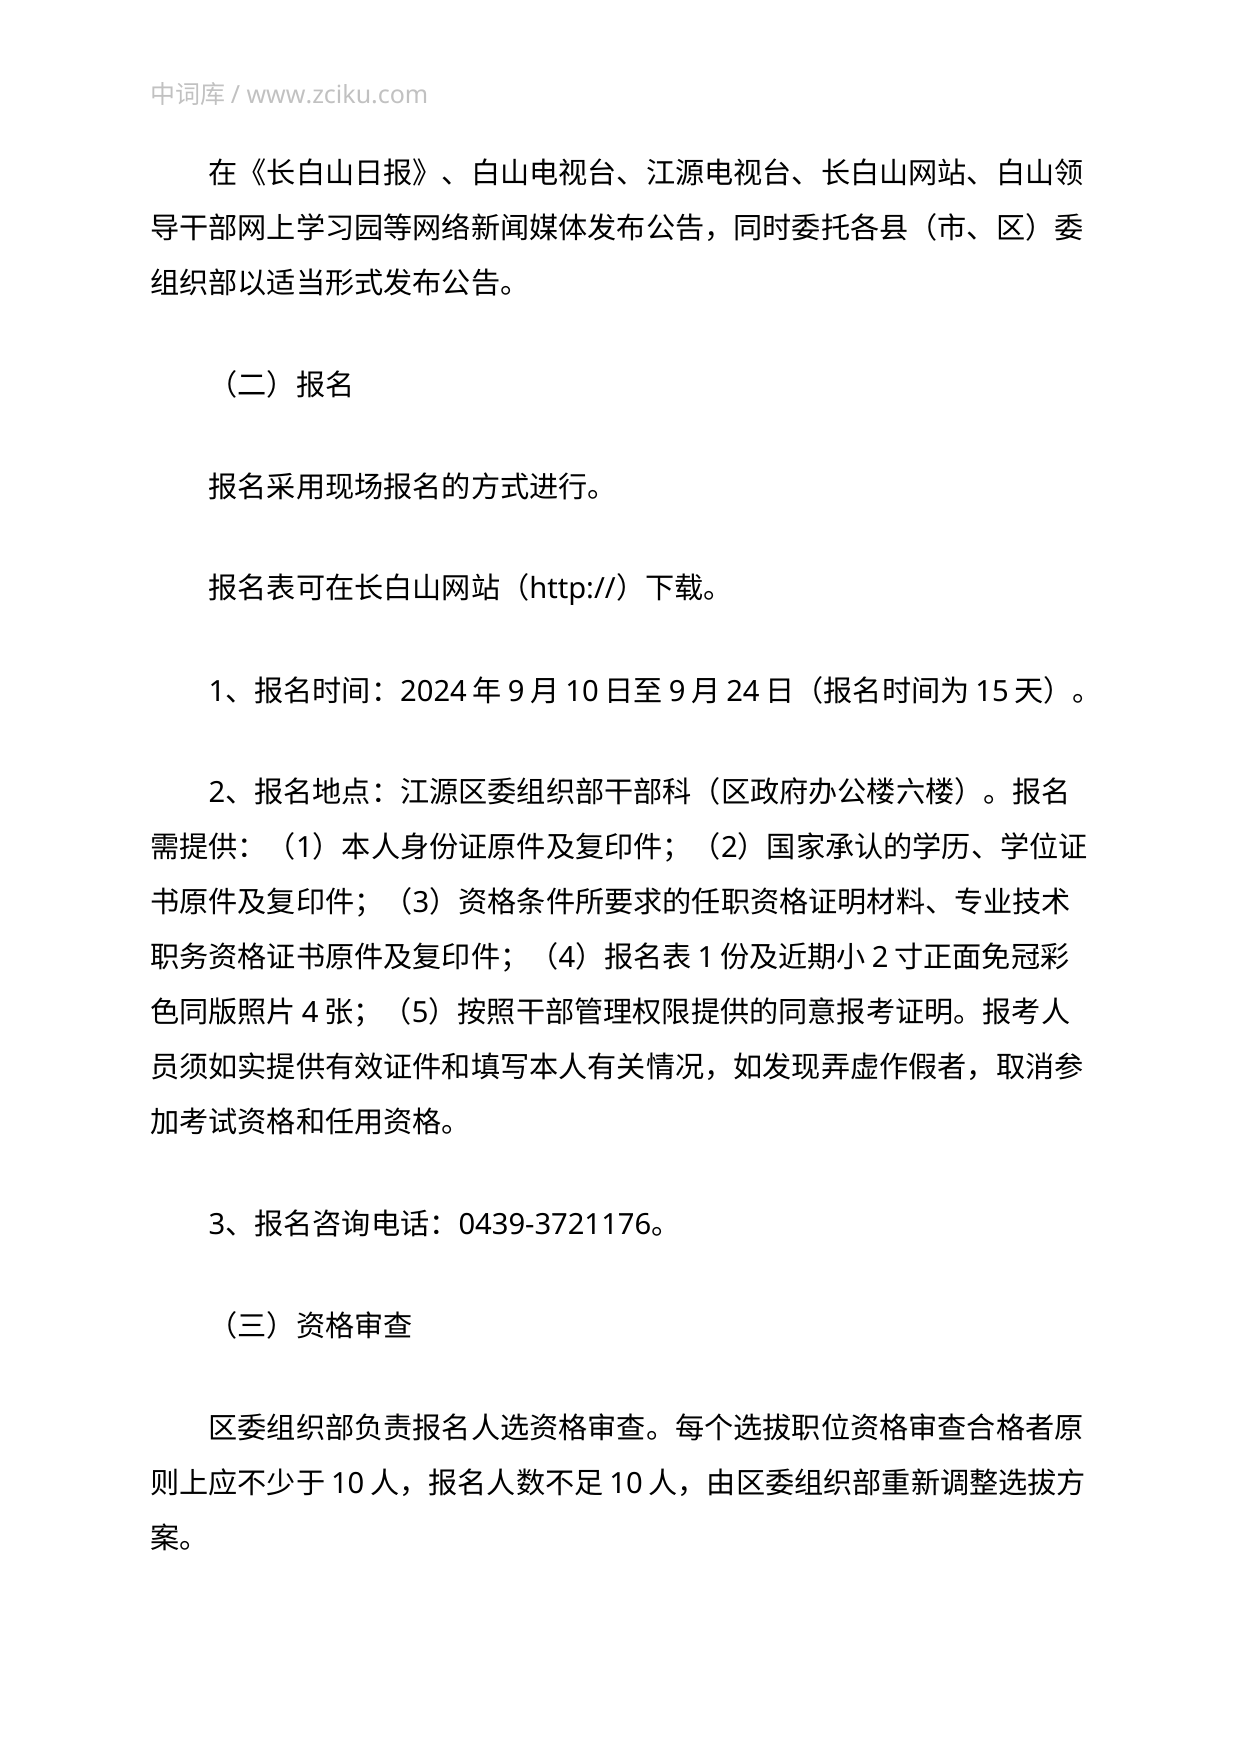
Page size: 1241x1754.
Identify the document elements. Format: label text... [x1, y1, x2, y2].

text 区委组织部负责报名人选资格审查。每个选拔职位资格审查合格者原则上应不少于10人，报名人数不足10人，由区委组织部重新调整选拔方案。 [150, 1404, 1090, 1557]
text 在《长白山日报》、白山电视台、江源电视台、长白山网站、白山领导干部网上学习园等网络新闻媒体发布公告，同时委托各县（市、区）委组织部以适当形式发布公告。 [150, 150, 1090, 302]
text （二）报名 [150, 362, 1090, 404]
text 2、报名地点：江源区委组织部干部科（区政府办公楼六楼）。报名需提供：（1）本人身份证原件及复印件；（2）国家承认的学历、学位证书原件及复印件；（3）资格条件所要求的任职资格证明材料、专业技术职务资格证书原件及复印件；（4）报名表1份及近期小2寸正面免冠彩色同版照片4张；（5）按照干部管理权限提供的同意报考证明。报考人员须如实提供有效证件和填写本人有关情况，如发现弄虚作假者，取消参加考试资格和任用资格。 [150, 769, 1090, 1141]
text 1、报名时间：2024年9月10日至9月24日（报名时间为15天）。 [150, 667, 1090, 709]
text 报名采用现场报名的方式进行。 [150, 463, 1090, 506]
text 报名表可在长白山网站（http://）下载。 [150, 565, 1090, 607]
text （三）资格审查 [150, 1303, 1090, 1345]
text 3、报名咨询电话：0439-3721176。 [150, 1201, 1090, 1243]
